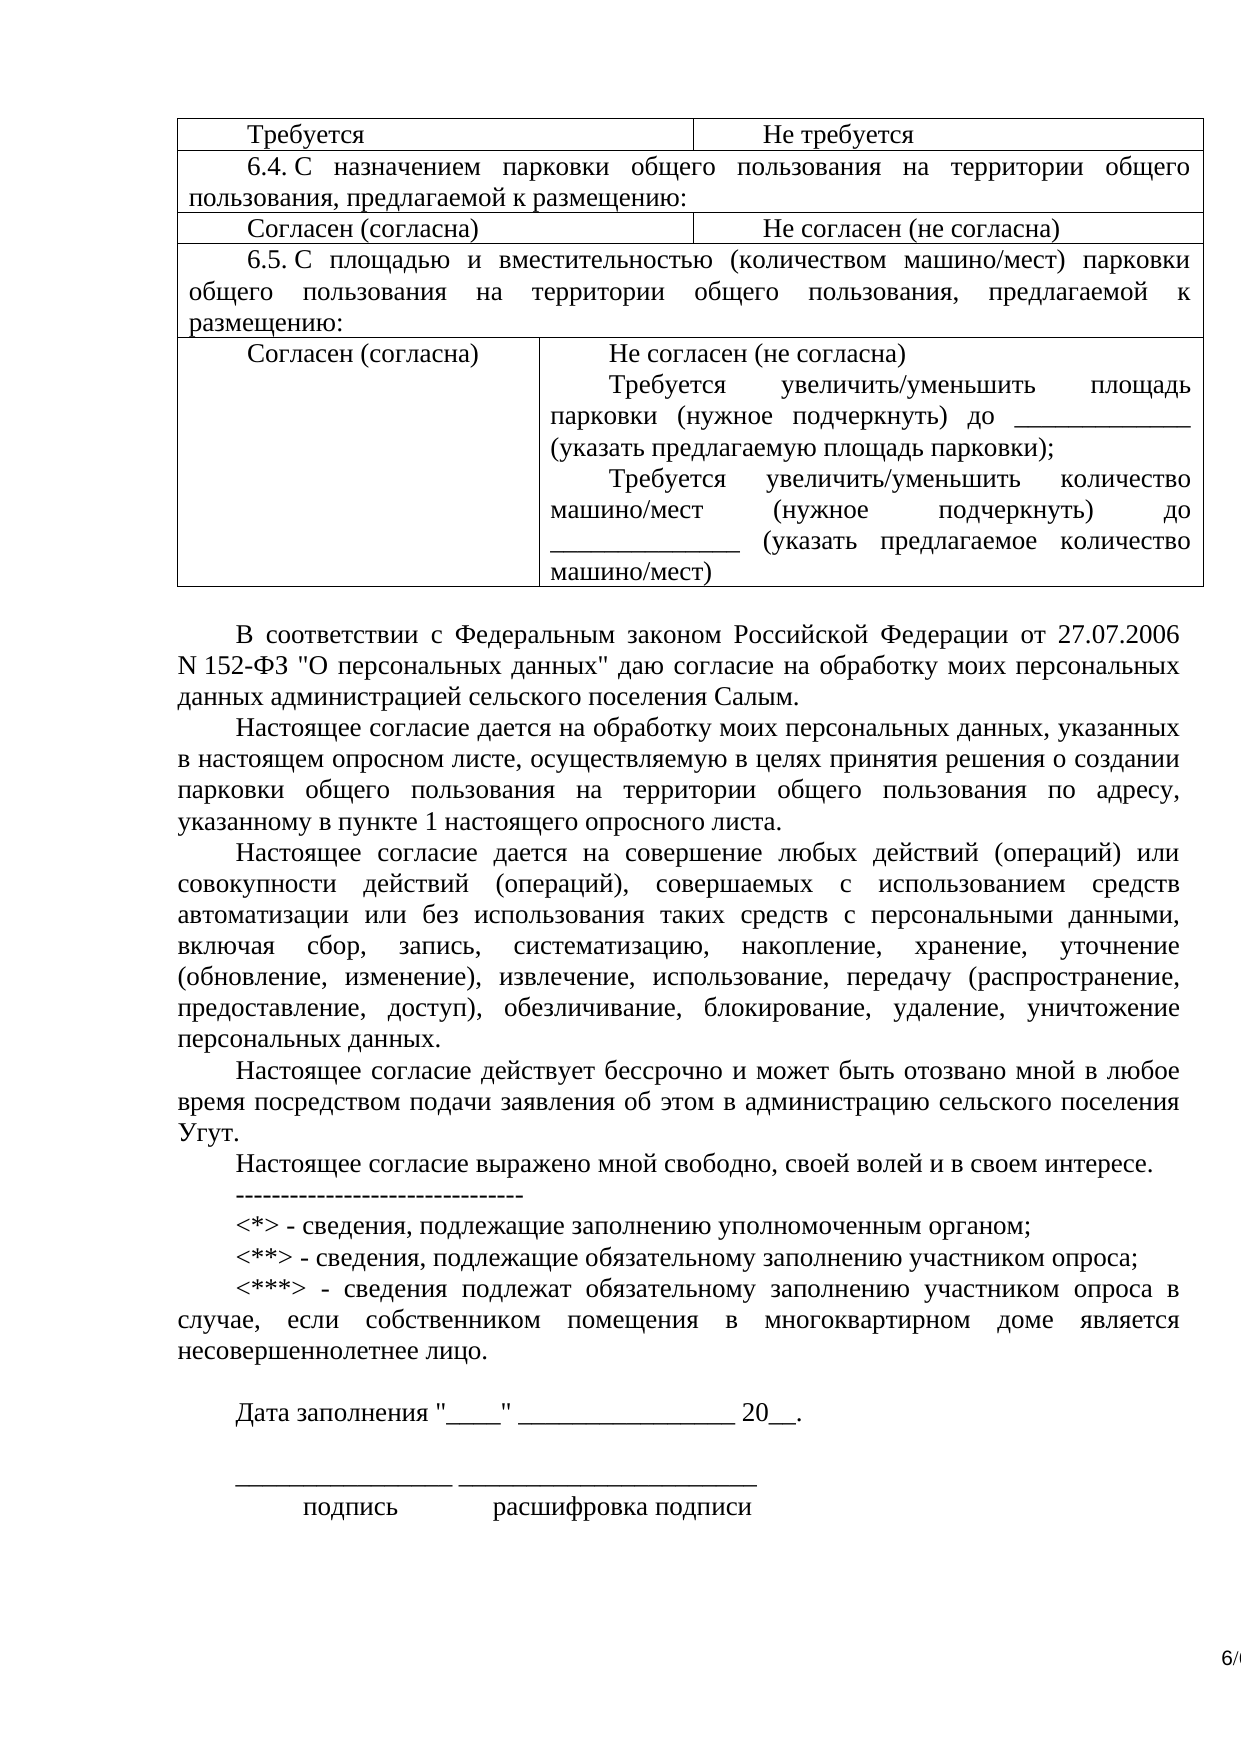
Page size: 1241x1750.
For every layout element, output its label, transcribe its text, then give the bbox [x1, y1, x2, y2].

text Настоящее согласие дается на обработку моих персональных данных, указанных в настоящем опросном листе, осуществляемую в целях принятия решения о создании парковки общего пользования на территории общего пользования по адресу, указанному в пункте 1 настоящего опросного листа. [177, 711, 1181, 836]
text <***> - сведения подлежат обязательному заполнению участником опроса в случае, если собственником помещения в многоквартирном доме является несовершеннолетнее лицо. [177, 1272, 1181, 1365]
table_cell Не согласен (не согласна) [694, 213, 1203, 243]
text подпись расшифровка подписи [177, 1490, 1181, 1521]
table_cell Не согласен (не согласна) Требуется увеличить/уменьшить площадь парковки (нужное подчеркнуть) до _____________ (указать предлагаемую площадь парковки); Требуется увеличить/уменьшить количество машино/мест (нужное подчеркнуть) до ______________ (указать предлагаемое количество машино/мест) [540, 338, 1203, 586]
text -------------------------------- [177, 1178, 1181, 1209]
table_cell Согласен (согласна) [178, 338, 539, 586]
table_cell Не требуется [694, 119, 1203, 149]
table_cell Требуется [178, 119, 693, 149]
text В соответствии с Федеральным законом Российской Федерации от 27.07.2006 N 152-ФЗ "О персональных данных" даю согласие на обработку моих персональных данных администрацией сельского поселения Салым. [177, 618, 1181, 711]
table_cell 6.4. С назначением парковки общего пользования на территории общего пользования, предлагаемой к размещению: [178, 151, 1203, 212]
text <**> - сведения, подлежащие обязательному заполнению участником опроса; [177, 1241, 1181, 1272]
text Настоящее согласие действует бессрочно и может быть отозвано мной в любое время посредством подачи заявления об этом в администрацию сельского поселения Угут. [177, 1054, 1181, 1147]
table_cell 6.5. С площадью и вместительностью (количеством машино/мест) парковки общего пользования на территории общего пользования, предлагаемой к размещению: [178, 244, 1203, 337]
text <*> - сведения, подлежащие заполнению уполномоченным органом; [177, 1209, 1181, 1241]
text ________________ ______________________ [177, 1459, 1181, 1490]
table_cell Согласен (согласна) [178, 213, 693, 243]
text Дата заполнения "____" ________________ 20__. [177, 1396, 1181, 1427]
text Настоящее согласие дается на совершение любых действий (операций) или совокупности действий (операций), совершаемых с использованием средств автоматизации или без использования таких средств с персональными данными, включая сбор, запись, систематизацию, накопление, хранение, уточнение (обновление, изменение), извлечение, использование, передачу (распространение, предоставление, доступ), обезличивание, блокирование, удаление, уничтожение персональных данных. [177, 836, 1181, 1054]
text Настоящее согласие выражено мной свободно, своей волей и в своем интересе. [177, 1147, 1181, 1178]
